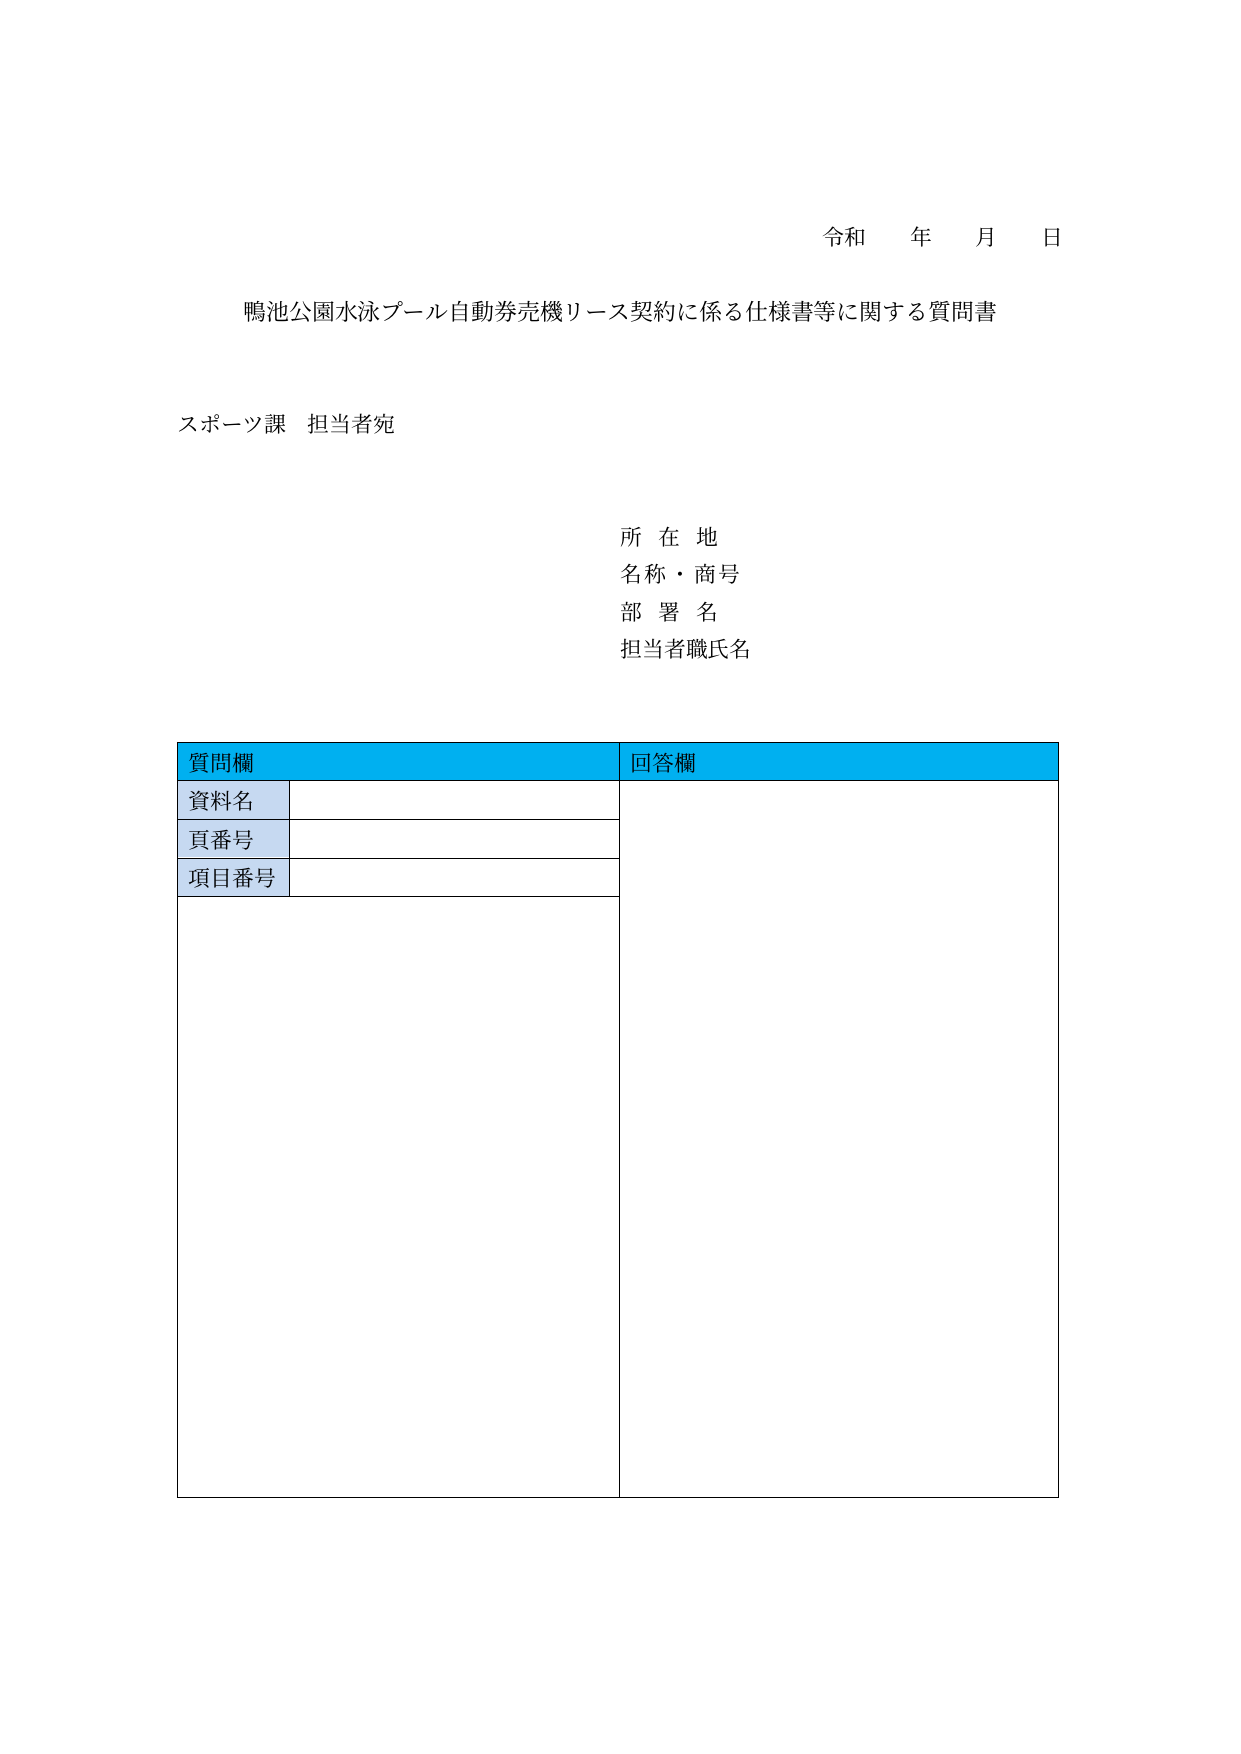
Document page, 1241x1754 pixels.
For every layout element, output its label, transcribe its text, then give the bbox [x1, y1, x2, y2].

text 名称・商号 [620, 554, 1063, 592]
table_header 回答欄 [620, 743, 1058, 780]
table_cell 頁番号 [178, 820, 289, 857]
table_cell [290, 859, 619, 896]
text 部署名 [620, 592, 1063, 629]
text 担当者職氏名 [620, 629, 1063, 667]
text 所在地 [620, 517, 1063, 554]
table_header 質問欄 [178, 743, 619, 780]
text スポーツ課 担当者宛 [177, 404, 1063, 442]
table_cell [290, 820, 619, 857]
text 鴨池公園水泳プール自動券売機リース契約に係る仕様書等に関する質問書 [177, 292, 1063, 329]
table_cell [620, 781, 1058, 1497]
table_cell [290, 781, 619, 819]
table_cell [178, 897, 619, 1497]
text 令和 年 月 日 [177, 217, 1063, 254]
table_cell 項目番号 [178, 859, 289, 896]
table_cell 資料名 [178, 781, 289, 819]
